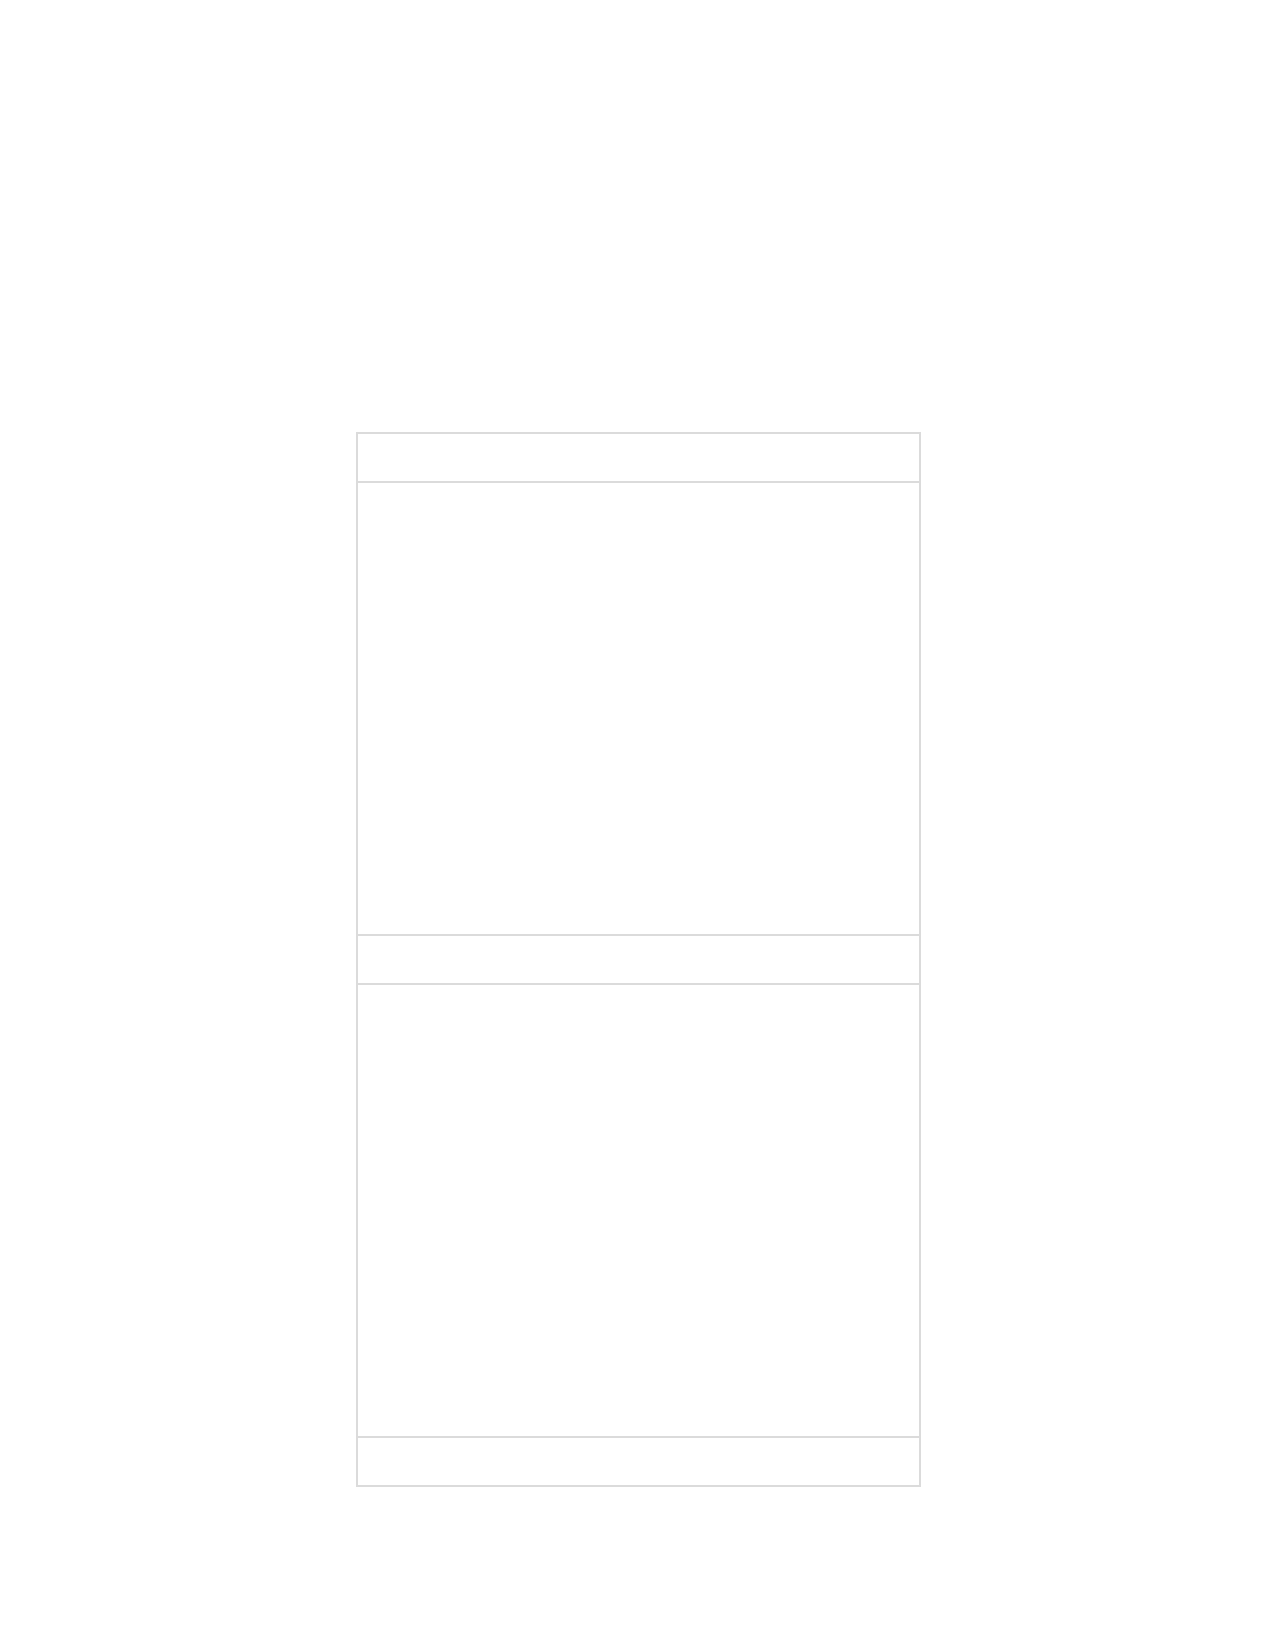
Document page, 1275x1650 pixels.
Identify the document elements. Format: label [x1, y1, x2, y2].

table_cell [358, 1438, 919, 1484]
table_cell [358, 483, 919, 934]
table_header [358, 434, 919, 481]
table_cell [358, 936, 919, 983]
table_cell [358, 985, 919, 1436]
